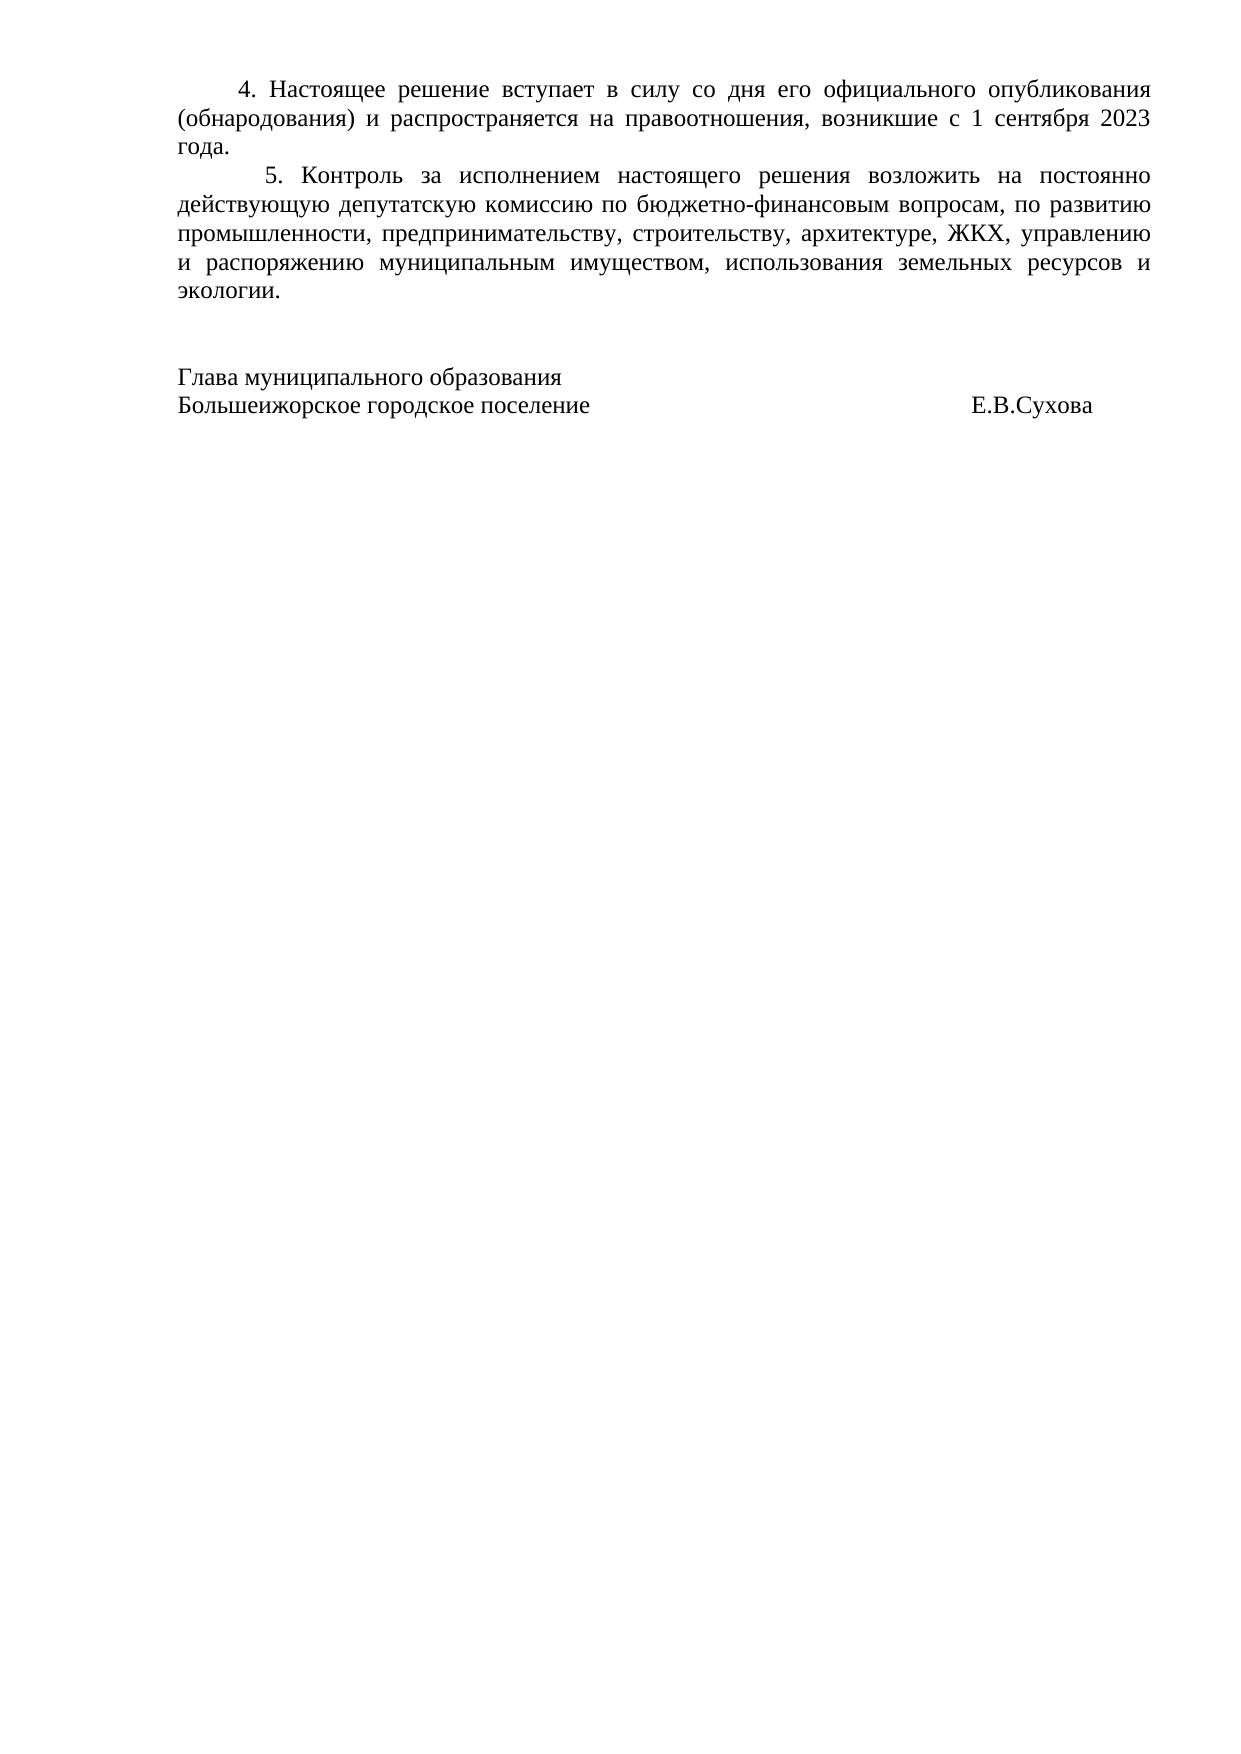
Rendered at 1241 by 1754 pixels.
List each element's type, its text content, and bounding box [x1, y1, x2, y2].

text 4. Настоящее решение вступает в силу со дня его официального опубликования (обнародования) и распространяется на правоотношения, возникшие с 1 сентября 2023 года. [177, 74, 1152, 160]
text Глава муниципального образования [177, 362, 1152, 390]
text Большеижорское городское поселение Е.В.Сухова [177, 390, 1152, 419]
text 5. Контроль за исполнением настоящего решения возложить на постоянно действующую депутатскую комиссию по бюджетно-финансовым вопросам, по развитию промышленности, предпринимательству, строительству, архитектуре, ЖКХ, управлению и распоряжению муниципальным имуществом, использования земельных ресурсов и экологии. [177, 160, 1152, 304]
